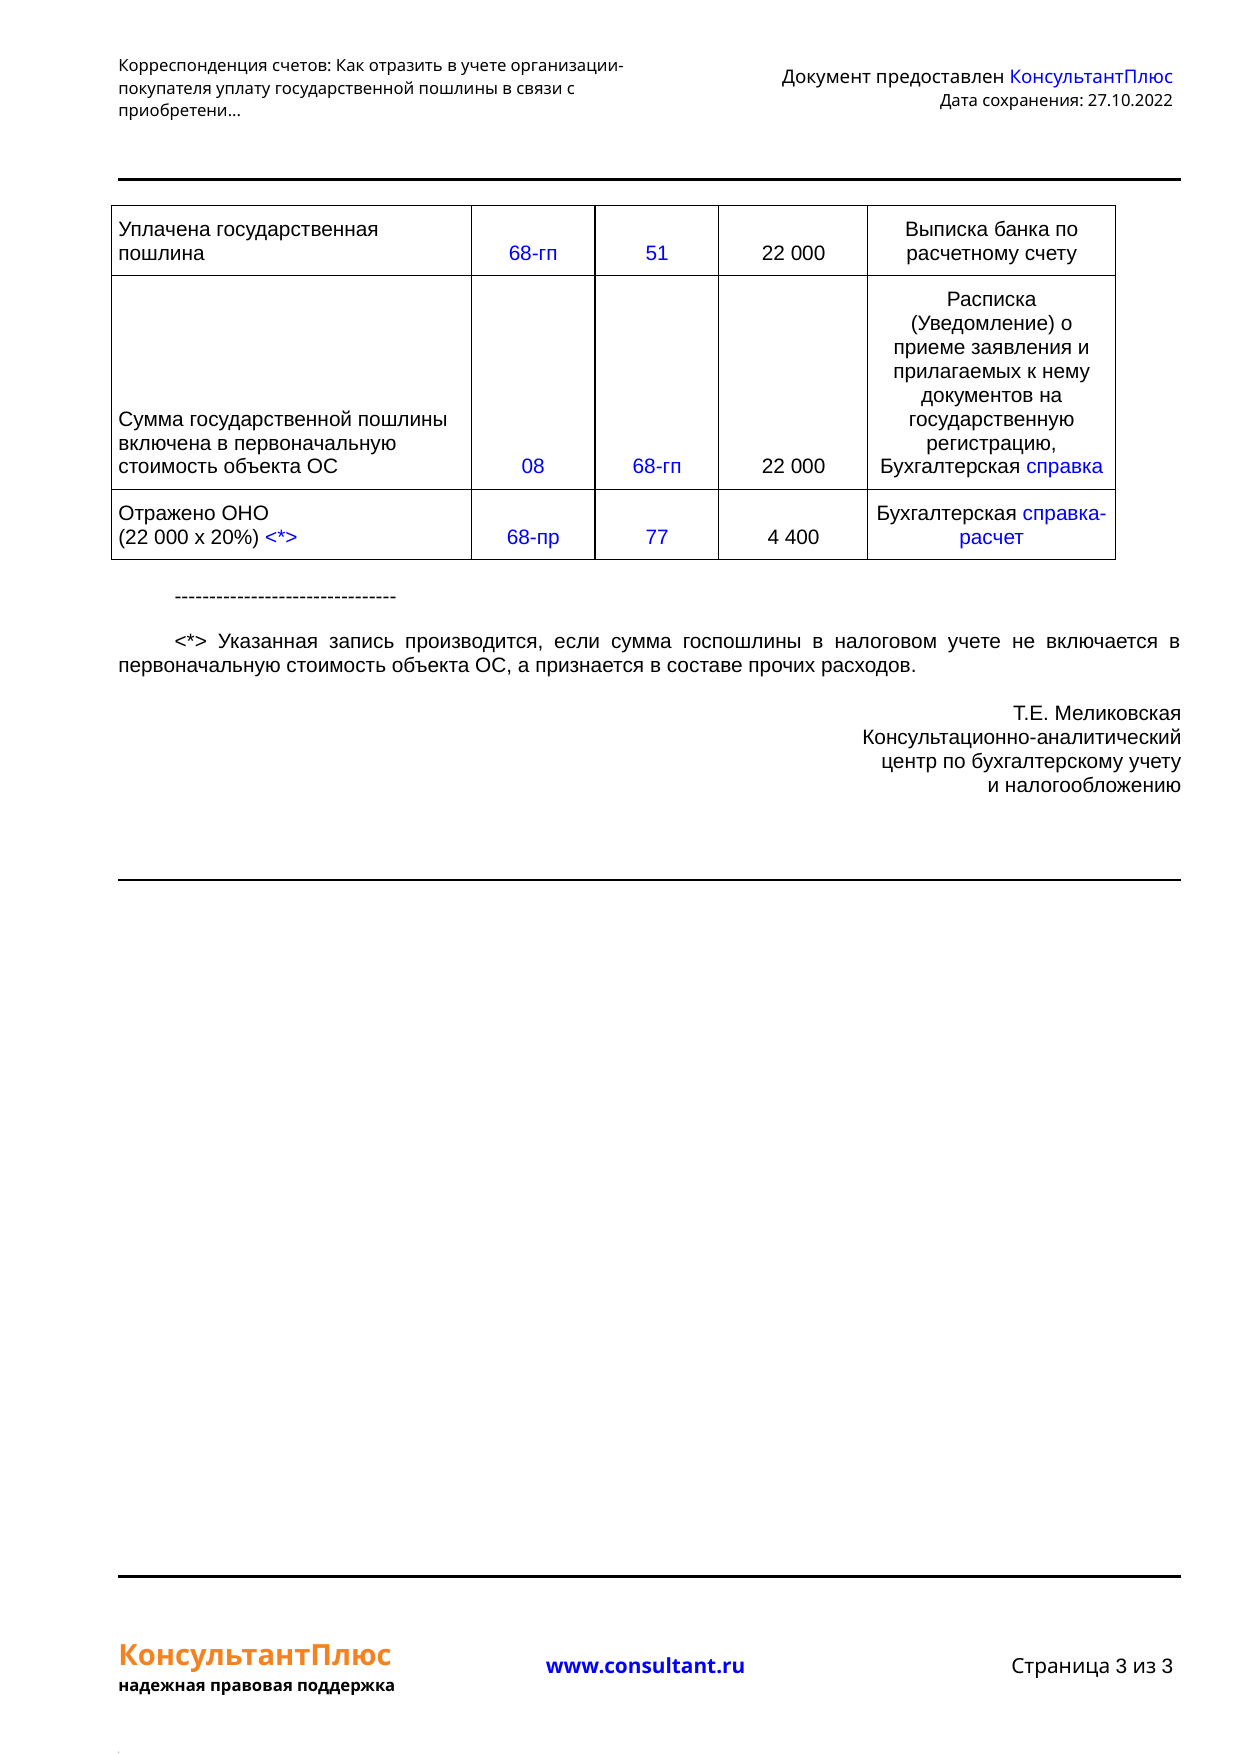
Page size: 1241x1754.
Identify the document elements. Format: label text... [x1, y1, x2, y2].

table_cell 08 [472, 276, 594, 489]
text Консультационно-аналитический [118, 725, 1181, 749]
table_cell Сумма государственной пошлины включена в первоначальную стоимость объекта ОС [112, 276, 471, 489]
text Т.Е. Меликовская [118, 701, 1181, 725]
table_cell 22 000 [719, 206, 867, 275]
table_cell Уплачена государственная пошлина [112, 206, 471, 275]
table_cell 4 400 [719, 490, 867, 559]
text <*> Указанная запись производится, если сумма госпошлины в налоговом учете не включается в первоначальную стоимость объекта ОС, а признается в составе прочих расходов. [118, 629, 1181, 677]
table_cell 51 [596, 206, 718, 275]
text центр по бухгалтерскому учету [118, 749, 1181, 773]
text -------------------------------- [118, 584, 1181, 608]
text и налогообложению [118, 773, 1181, 797]
table_cell 68-пр [472, 490, 594, 559]
table_cell Отражено ОНО (22 000 x 20%) <*> [112, 490, 471, 559]
table_cell 77 [596, 490, 718, 559]
table_cell Бухгалтерская справка-расчет [868, 490, 1115, 559]
table_cell 22 000 [719, 276, 867, 489]
table_cell 68-гп [596, 276, 718, 489]
table_cell Расписка (Уведомление) о приеме заявления и прилагаемых к нему документов на государственную регистрацию, Бухгалтерская справка [868, 276, 1115, 489]
table_cell Выписка банка по расчетному счету [868, 206, 1115, 275]
table_cell 68-гп [472, 206, 594, 275]
